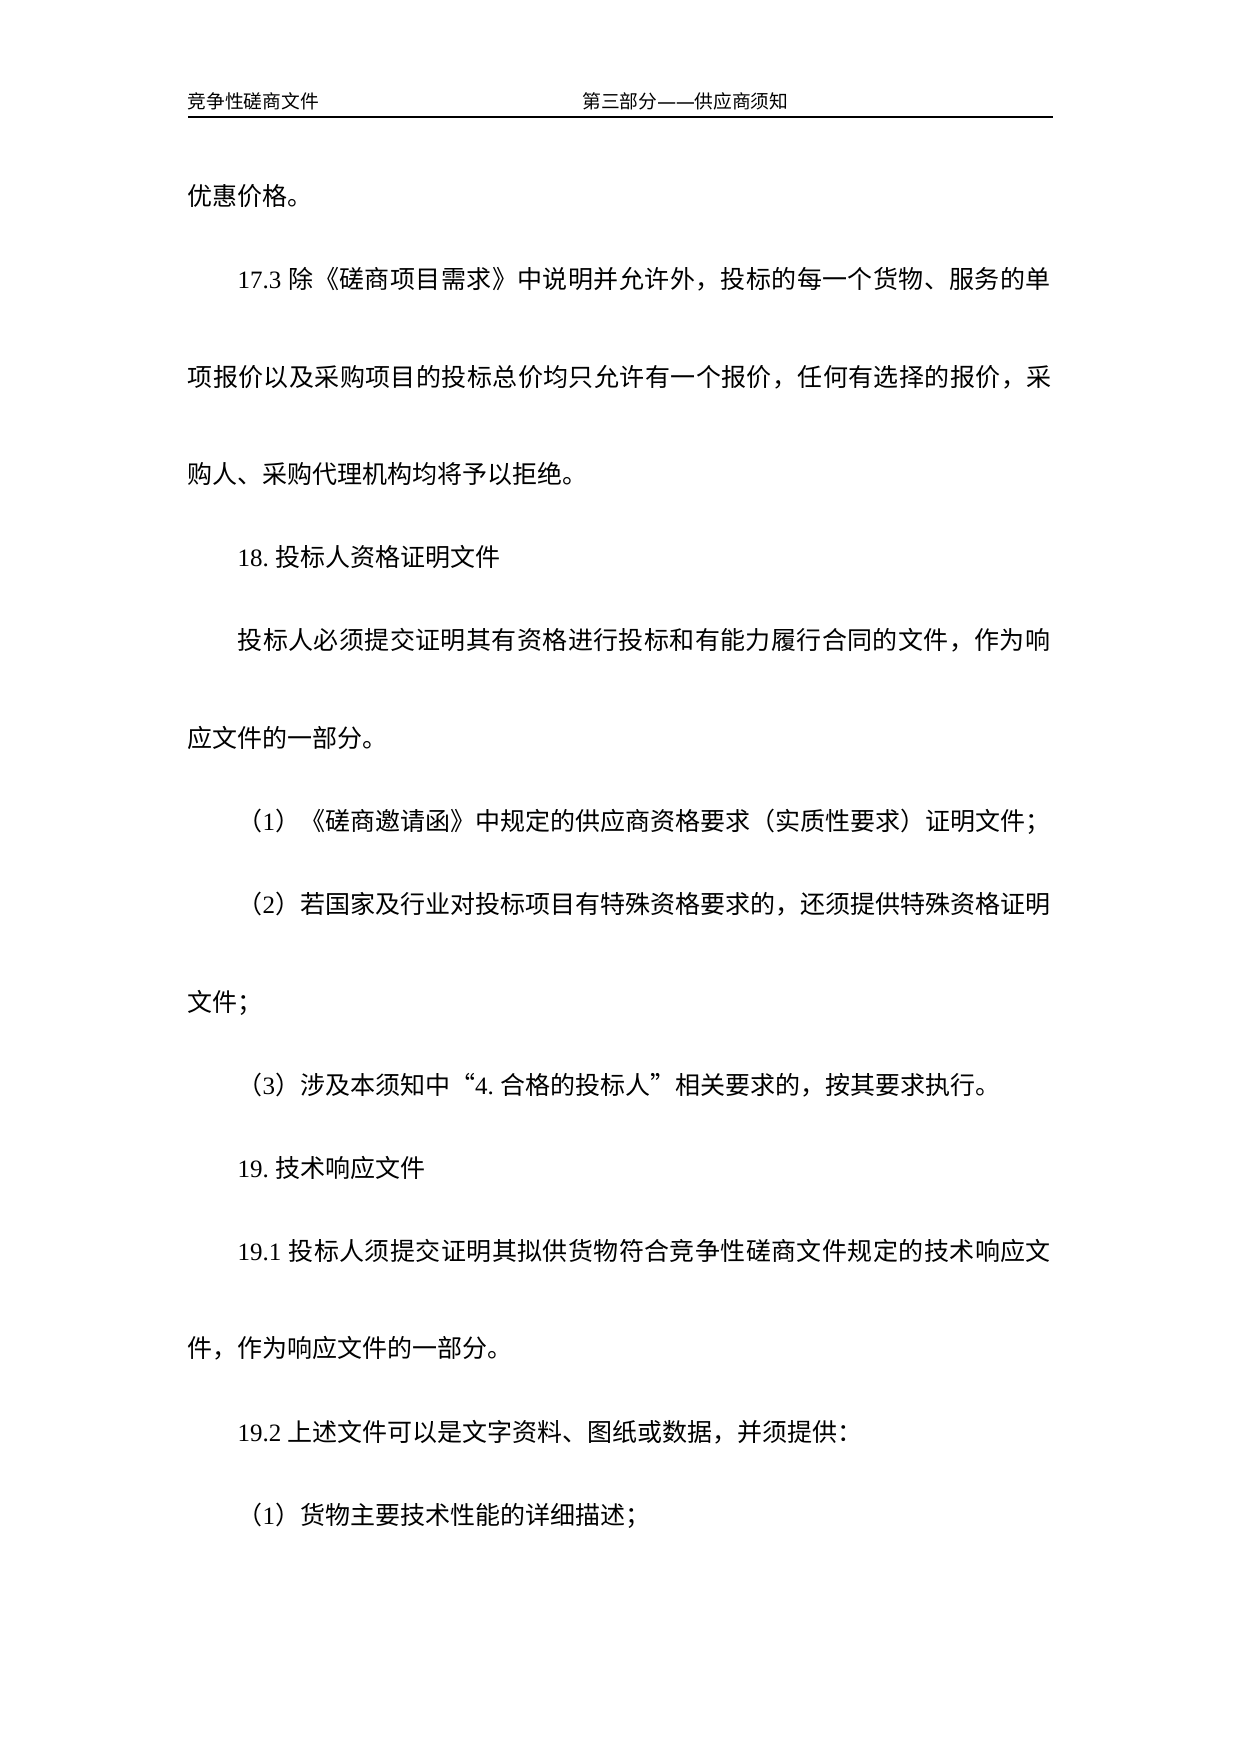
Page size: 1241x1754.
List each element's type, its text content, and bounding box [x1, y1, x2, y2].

text 投标人必须提交证明其有资格进行投标和有能力履行合同的文件，作为响应文件的一部分。 [187, 606, 1053, 769]
text （2）若国家及行业对投标项目有特殊资格要求的，还须提供特殊资格证明文件； [187, 870, 1053, 1033]
text （3）涉及本须知中“4. 合格的投标人”相关要求的，按其要求执行。 [187, 1051, 1053, 1116]
text 19.1 投标人须提交证明其拟供货物符合竞争性磋商文件规定的技术响应文件，作为响应文件的一部分。 [187, 1217, 1053, 1379]
text 17.3 除《磋商项目需求》中说明并允许外，投标的每一个货物、服务的单项报价以及采购项目的投标总价均只允许有一个报价，任何有选择的报价，采购人、采购代理机构均将予以拒绝。 [187, 245, 1053, 505]
text （1）《磋商邀请函》中规定的供应商资格要求（实质性要求）证明文件； [187, 787, 1053, 852]
text （1）货物主要技术性能的详细描述； [187, 1481, 1053, 1546]
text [187, 162, 1053, 227]
text 19.2 上述文件可以是文字资料、图纸或数据，并须提供： [187, 1398, 1053, 1463]
text 19. 技术响应文件 [187, 1134, 1053, 1199]
text 18. 投标人资格证明文件 [187, 523, 1053, 588]
